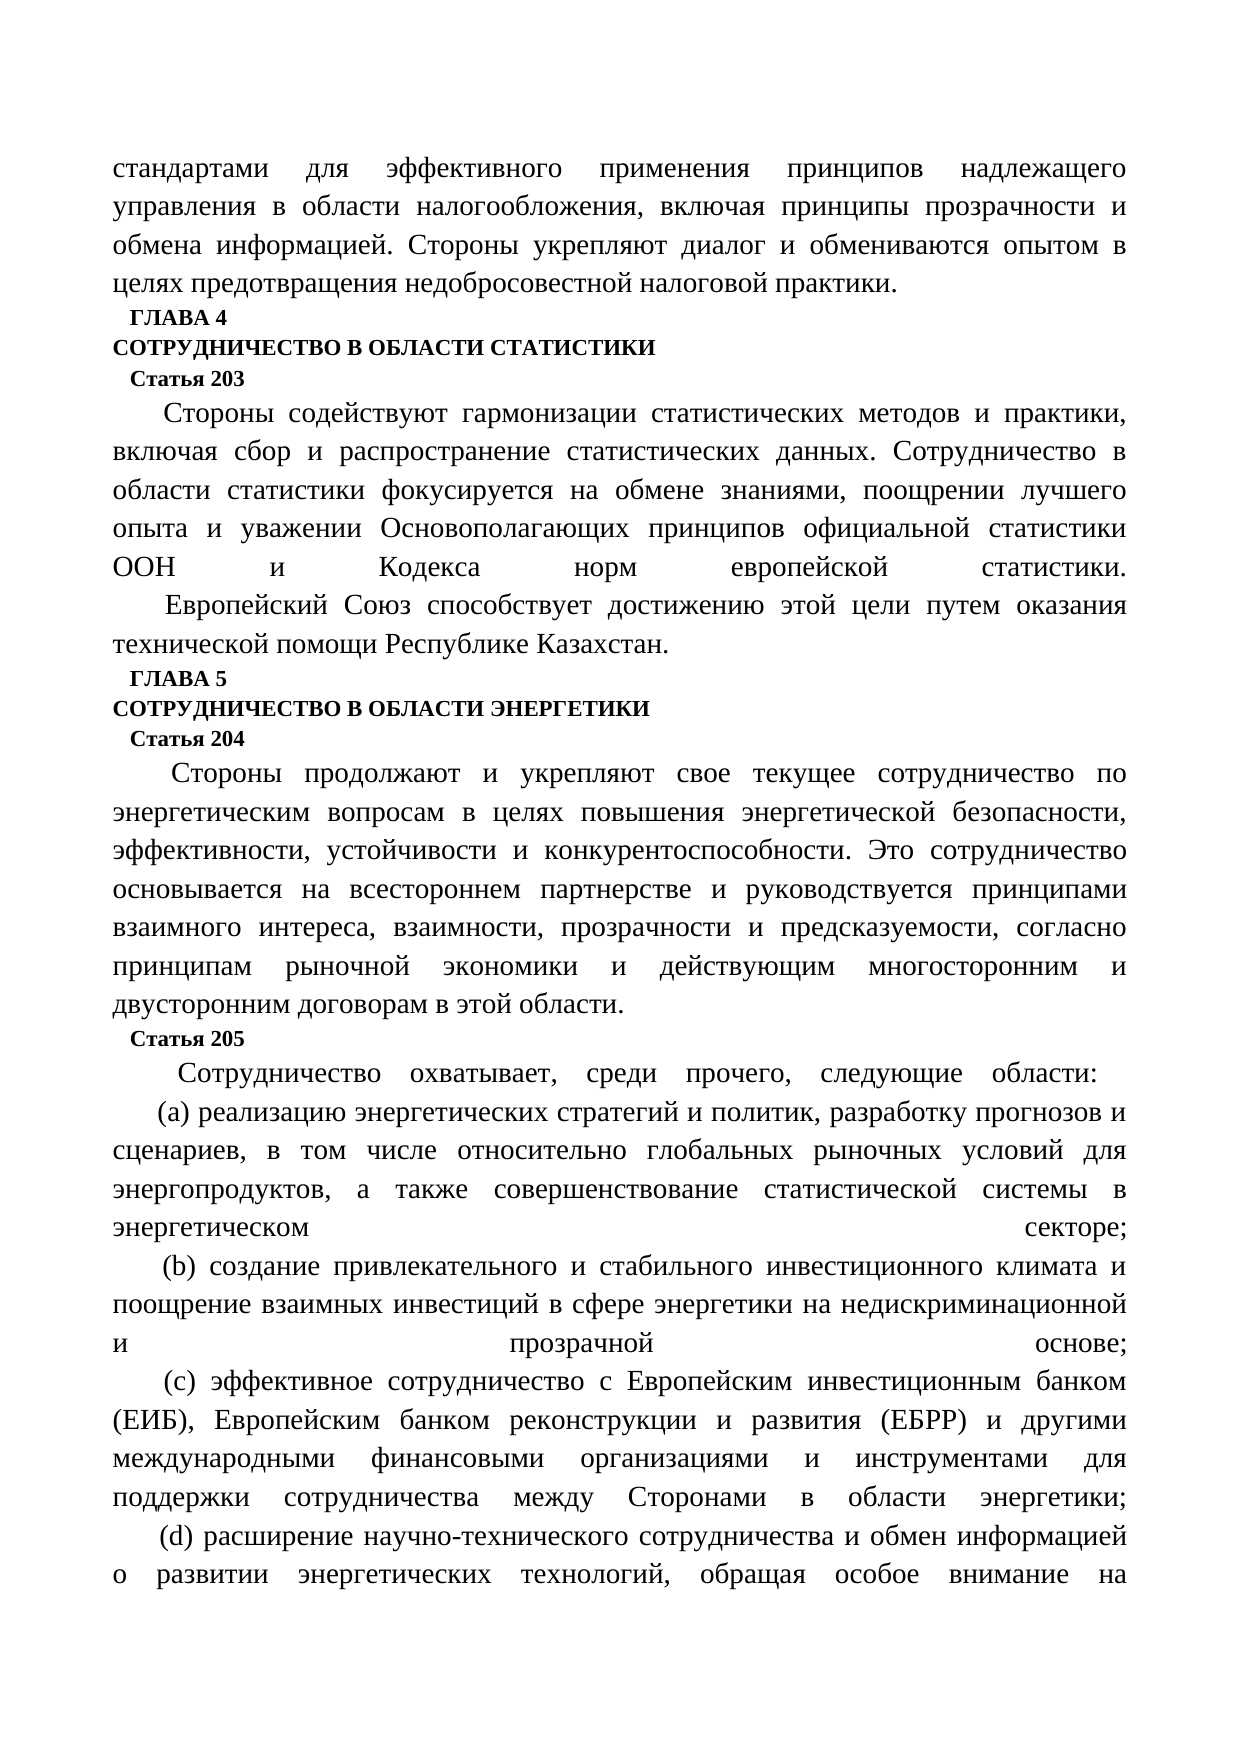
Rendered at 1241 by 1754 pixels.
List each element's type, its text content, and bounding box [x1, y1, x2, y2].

text ГЛАВА 4 СОТРУДНИЧЕСТВО В ОБЛАСТИ СТАТИСТИКИ [112, 304, 1128, 361]
text Статья 203 [112, 364, 1128, 391]
text Статья 204 [112, 725, 1128, 751]
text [112, 150, 1128, 299]
text Стороны содействуют гармонизации статистических методов и практики, включая сбор и распространение статистических данных. Сотрудничество в области статистики фокусируется на обмене знаниями, поощрении лучшего опыта и уважении Основополагающих принципов официальной статистики ООН и Кодекса норм европейской статистики. Европейский Союз способствует достижению этой цели путем оказания технической помощи Республике Казахстан. [112, 395, 1128, 659]
text ГЛАВА 5 СОТРУДНИЧЕСТВО В ОБЛАСТИ ЭНЕРГЕТИКИ [112, 664, 1128, 721]
text Стороны продолжают и укрепляют свое текущее сотрудничество по энергетическим вопросам в целях повышения энергетической безопасности, эффективности, устойчивости и конкурентоспособности. Это сотрудничество основывается на всестороннем партнерстве и руководствуется принципами взаимного интереса, взаимности, прозрачности и предсказуемости, согласно принципам рыночной экономики и действующим многосторонним и двусторонним договорам в этой области. [112, 755, 1128, 1020]
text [112, 1055, 1128, 1590]
text Статья 205 [112, 1025, 1128, 1051]
